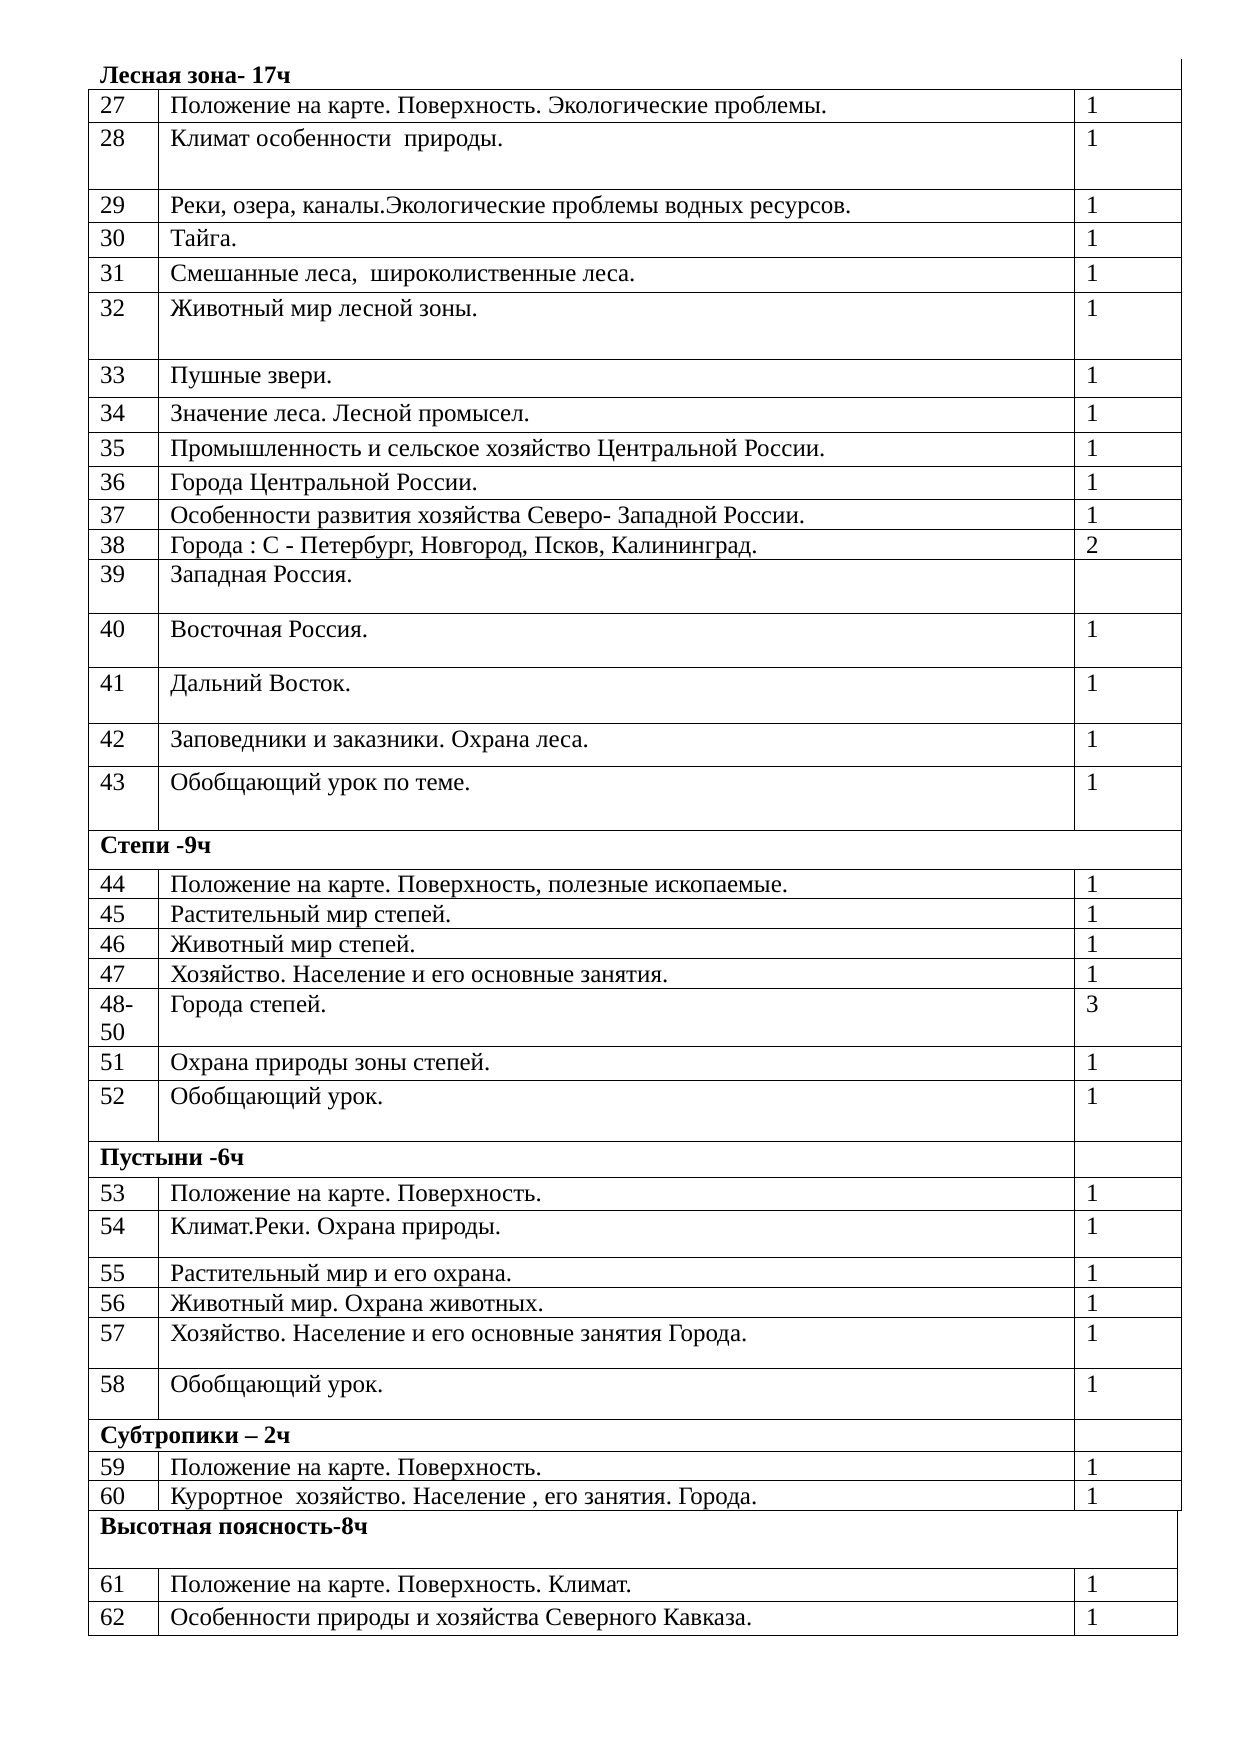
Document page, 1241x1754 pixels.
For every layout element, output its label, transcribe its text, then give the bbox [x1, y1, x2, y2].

table_cell 31 [89, 258, 158, 292]
table_cell Заповедники и заказники. Охрана леса. [159, 724, 1074, 766]
table_cell [1075, 1420, 1181, 1451]
table_cell 36 [89, 467, 158, 499]
table_cell 41 [89, 668, 158, 723]
table_cell Климат.Реки. Охрана природы. [159, 1211, 1074, 1257]
table_cell 1 [1075, 899, 1181, 928]
table_cell 27 [89, 90, 158, 122]
table_cell Климат особенности природы. [159, 123, 1074, 189]
table_cell 58 [89, 1369, 158, 1419]
table_cell 51 [89, 1047, 158, 1080]
table_cell Значение леса. Лесной промысел. [159, 398, 1074, 432]
table_cell Степи -9ч [89, 831, 1181, 868]
table_cell 47 [89, 959, 158, 988]
table_cell 53 [89, 1178, 158, 1210]
table_cell 30 [89, 223, 158, 257]
table_cell Лесная зона- 17ч [89, 59, 1181, 89]
table_cell Восточная Россия. [159, 614, 1074, 667]
table_cell Пустыни -6ч [89, 1142, 1074, 1177]
table_cell Города : С - Петербург, Новгород, Псков, Калининград. [159, 530, 1074, 558]
table_cell Обобщающий урок. [159, 1081, 1074, 1141]
table_cell Реки, озера, каналы.Экологические проблемы водных ресурсов. [159, 190, 1074, 222]
table_cell 1 [1075, 500, 1181, 529]
table_cell Растительный мир и его охрана. [159, 1258, 1074, 1287]
table_cell 2 [1075, 530, 1181, 558]
table_cell [1075, 560, 1181, 613]
table_cell Животный мир. Охрана животных. [159, 1288, 1074, 1317]
table_cell 1 [1075, 1211, 1181, 1257]
table_cell Положение на карте. Поверхность. Экологические проблемы. [159, 90, 1074, 122]
table_cell 28 [89, 123, 158, 189]
table_cell 44 [89, 870, 158, 898]
table_cell Хозяйство. Население и его основные занятия Города. [159, 1318, 1074, 1368]
table_cell 29 [89, 190, 158, 222]
table_cell Курортное хозяйство. Население , его занятия. Города. [159, 1481, 1074, 1510]
table_cell 62 [89, 1602, 158, 1635]
table_cell Обобщающий урок по теме. [159, 767, 1074, 829]
table_cell 1 [1075, 258, 1181, 292]
table_cell 35 [89, 433, 158, 466]
table_cell 1 [1075, 1569, 1177, 1601]
table_cell Обобщающий урок. [159, 1369, 1074, 1419]
table_cell Особенности природы и хозяйства Северного Кавказа. [159, 1602, 1074, 1635]
table_cell 1 [1075, 870, 1181, 898]
table_cell Высотная поясность-8ч [89, 1511, 1177, 1568]
table_cell 46 [89, 929, 158, 958]
table_cell 1 [1075, 1452, 1181, 1480]
table_cell Пушные звери. [159, 360, 1074, 397]
table_cell 55 [89, 1258, 158, 1287]
table_cell 1 [1075, 360, 1181, 397]
table_cell 32 [89, 293, 158, 359]
table_cell Города степей. [159, 989, 1074, 1046]
table_cell Охрана природы зоны степей. [159, 1047, 1074, 1080]
table_cell 33 [89, 360, 158, 397]
table_cell 1 [1075, 668, 1181, 723]
table_cell 1 [1075, 90, 1181, 122]
table_cell Западная Россия. [159, 560, 1074, 613]
table_cell 1 [1075, 1081, 1181, 1141]
table_cell 57 [89, 1318, 158, 1368]
table_cell 1 [1075, 1288, 1181, 1317]
table_cell 1 [1075, 1178, 1181, 1210]
table_cell 1 [1075, 1258, 1181, 1287]
table_cell 1 [1075, 433, 1181, 466]
table_cell 1 [1075, 467, 1181, 499]
table_cell 45 [89, 899, 158, 928]
table_cell 52 [89, 1081, 158, 1141]
table_cell 34 [89, 398, 158, 432]
table_cell 56 [89, 1288, 158, 1317]
table_cell 1 [1075, 929, 1181, 958]
table_cell 1 [1075, 1047, 1181, 1080]
table_cell 1 [1075, 1481, 1181, 1510]
table_cell Положение на карте. Поверхность, полезные ископаемые. [159, 870, 1074, 898]
table_cell Растительный мир степей. [159, 899, 1074, 928]
table_cell 1 [1075, 614, 1181, 667]
table_cell [1075, 1142, 1181, 1177]
table_cell 61 [89, 1569, 158, 1601]
table_cell Особенности развития хозяйства Северо- Западной России. [159, 500, 1074, 529]
table_cell 1 [1075, 1318, 1181, 1368]
table_cell 1 [1075, 1369, 1181, 1419]
table_cell Тайга. [159, 223, 1074, 257]
table_cell 1 [1075, 1602, 1177, 1635]
table_cell 1 [1075, 724, 1181, 766]
table_cell 1 [1075, 190, 1181, 222]
table_cell 43 [89, 767, 158, 829]
table_cell Смешанные леса, широколиственные леса. [159, 258, 1074, 292]
table_cell 38 [89, 530, 158, 558]
table_cell Города Центральной России. [159, 467, 1074, 499]
table_cell Дальний Восток. [159, 668, 1074, 723]
table_cell 3 [1075, 989, 1181, 1046]
table_cell Животный мир степей. [159, 929, 1074, 958]
table_cell 48-50 [89, 989, 158, 1046]
table_cell Промышленность и сельское хозяйство Центральной России. [159, 433, 1074, 466]
table_cell Субтропики – 2ч [89, 1420, 1074, 1451]
table_cell 59 [89, 1452, 158, 1480]
table_cell 60 [89, 1481, 158, 1510]
table_cell 39 [89, 560, 158, 613]
table_cell 1 [1075, 398, 1181, 432]
table_cell 42 [89, 724, 158, 766]
table_cell 40 [89, 614, 158, 667]
table_cell Положение на карте. Поверхность. Климат. [159, 1569, 1074, 1601]
table_cell Положение на карте. Поверхность. [159, 1452, 1074, 1480]
table_cell 37 [89, 500, 158, 529]
table_cell Хозяйство. Население и его основные занятия. [159, 959, 1074, 988]
table_cell 1 [1075, 223, 1181, 257]
table_cell 54 [89, 1211, 158, 1257]
table_cell 1 [1075, 123, 1181, 189]
table_cell 1 [1075, 293, 1181, 359]
table_cell Животный мир лесной зоны. [159, 293, 1074, 359]
table_cell Положение на карте. Поверхность. [159, 1178, 1074, 1210]
table_cell 1 [1075, 959, 1181, 988]
table_cell 1 [1075, 767, 1181, 829]
